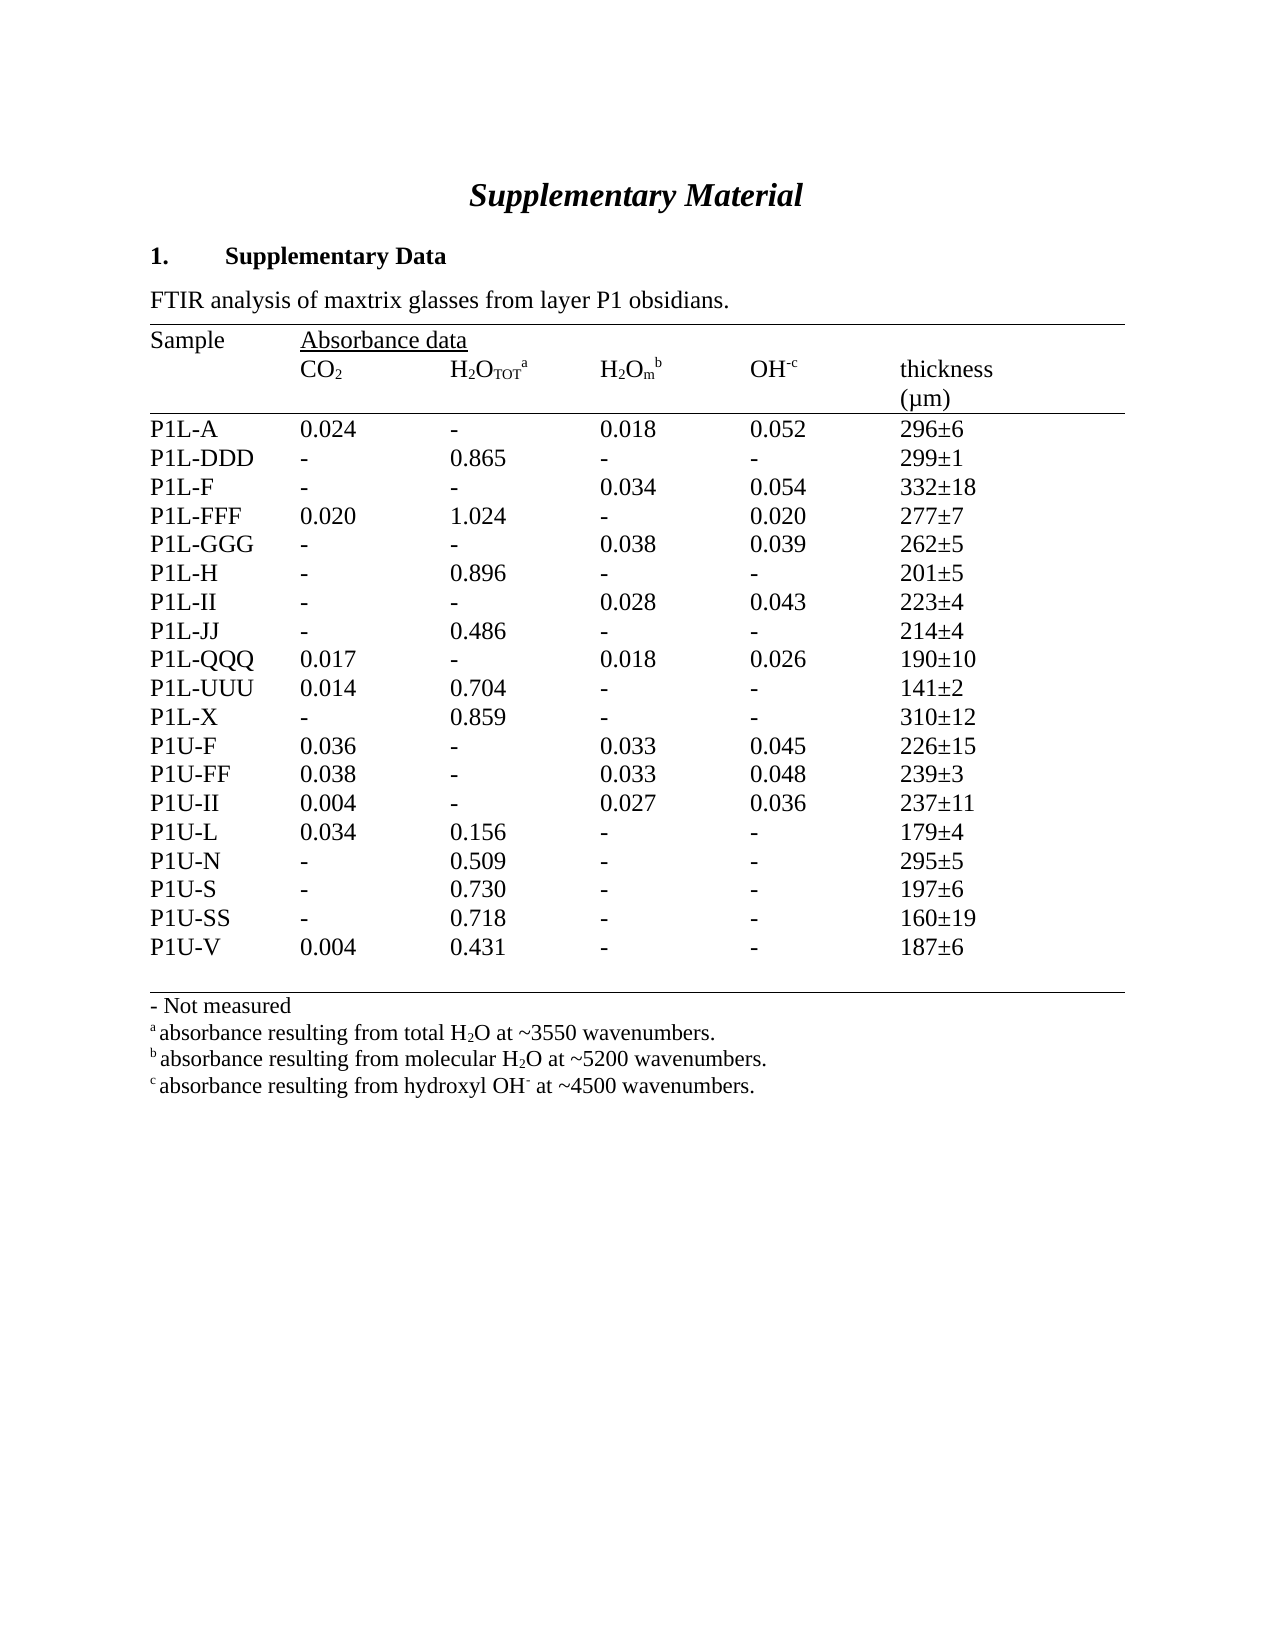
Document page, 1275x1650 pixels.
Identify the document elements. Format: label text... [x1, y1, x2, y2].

text - Not measured [150, 993, 1125, 1019]
text P1U-F 0.036 - 0.033 0.045 226±15 [150, 731, 1125, 759]
text P1L-UUU 0.014 0.704 - - 141±2 [150, 673, 1125, 702]
text P1U-S - 0.730 - - 197±6 [150, 874, 1125, 903]
text b absorbance resulting from molecular H2O at ~5200 wavenumbers. [150, 1045, 1125, 1072]
text P1U-SS - 0.718 - - 160±19 [150, 903, 1125, 932]
text P1U-L 0.034 0.156 - - 179±4 [150, 817, 1125, 846]
text Sample Absorbance data [150, 325, 1125, 354]
text c absorbance resulting from hydroxyl OH- at ~4500 wavenumbers. [150, 1072, 1125, 1098]
text a absorbance resulting from total H2O at ~3550 wavenumbers. [150, 1019, 1125, 1045]
text P1U-II 0.004 - 0.027 0.036 237±11 [150, 788, 1125, 817]
text P1L-F - - 0.034 0.054 332±18 [150, 472, 1125, 501]
text P1L-A 0.024 - 0.018 0.052 296±6 [150, 414, 1125, 443]
text FTIR analysis of maxtrix glasses from layer P1 obsidians. [150, 285, 1125, 324]
text P1L-FFF 0.020 1.024 - 0.020 277±7 [150, 501, 1125, 529]
list Supplementary Data [150, 241, 1125, 270]
text P1L-JJ - 0.486 - - 214±4 [150, 616, 1125, 644]
text (µm) [150, 383, 1125, 413]
text P1L-X - 0.859 - - 310±12 [150, 702, 1125, 731]
text P1L-DDD - 0.865 - - 299±1 [150, 443, 1125, 472]
text P1U-V 0.004 0.431 - - 187±6 [150, 932, 1125, 961]
text P1L-H - 0.896 - - 201±5 [150, 558, 1125, 587]
text Supplementary Material [150, 175, 1125, 213]
text CO2 H2OTOTa H2Omb OH-c thickness [150, 354, 1125, 383]
text P1U-FF 0.038 - 0.033 0.048 239±3 [150, 759, 1125, 788]
text P1U-N - 0.509 - - 295±5 [150, 846, 1125, 874]
text P1L-QQQ 0.017 - 0.018 0.026 190±10 [150, 644, 1125, 673]
text P1L-GGG - - 0.038 0.039 262±5 [150, 529, 1125, 558]
text P1L-II - - 0.028 0.043 223±4 [150, 587, 1125, 616]
